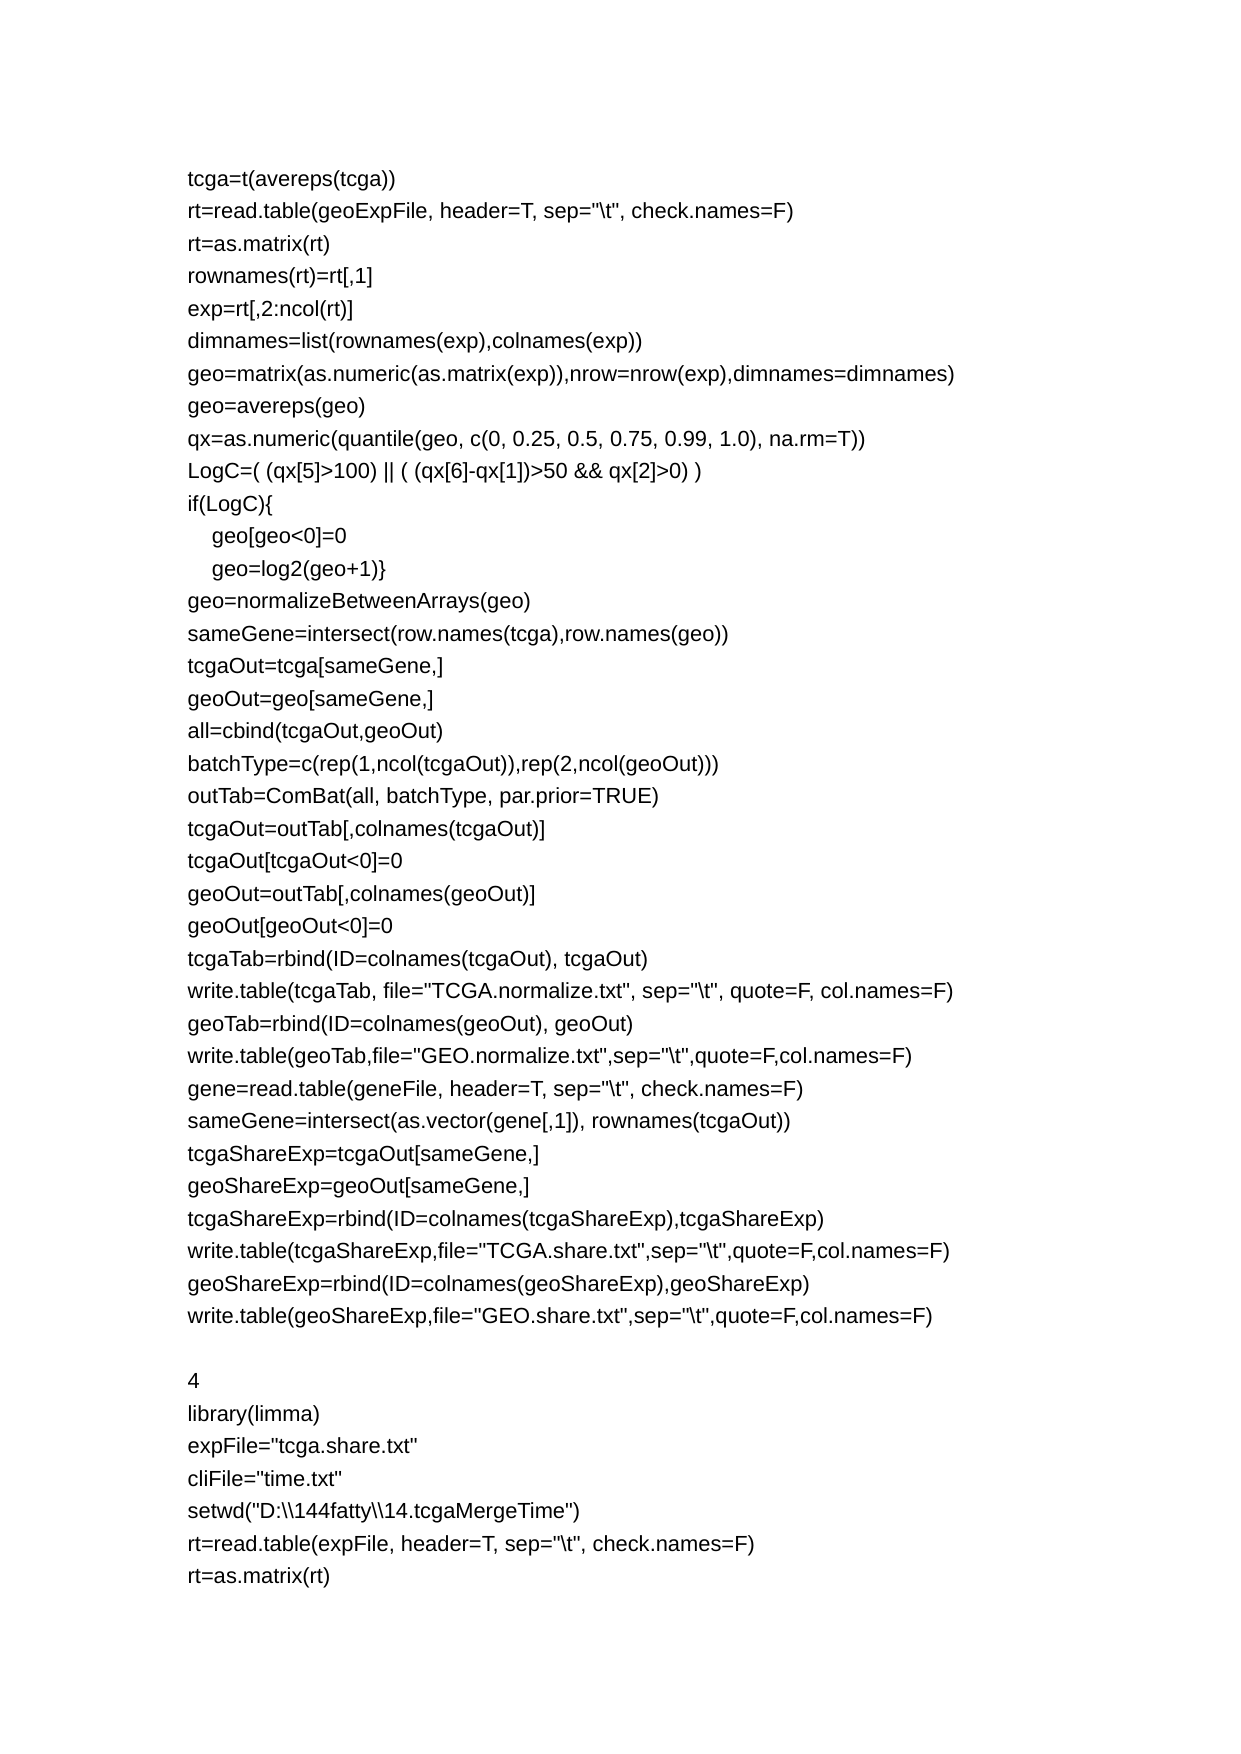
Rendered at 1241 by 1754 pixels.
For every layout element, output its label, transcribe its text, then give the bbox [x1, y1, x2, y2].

text rownames(rt)=rt[,1] [187, 259, 1053, 292]
text geoOut[geoOut<0]=0 [187, 909, 1053, 942]
text qx=as.numeric(quantile(geo, c(0, 0.25, 0.5, 0.75, 0.99, 1.0), na.rm=T)) [187, 422, 1053, 454]
text exp=rt[,2:ncol(rt)] [187, 292, 1053, 324]
text LogC=( (qx[5]>100) || ( (qx[6]-qx[1])>50 && qx[2]>0) ) [187, 454, 1053, 487]
text geo[geo<0]=0 [187, 519, 1053, 552]
text batchType=c(rep(1,ncol(tcgaOut)),rep(2,ncol(geoOut))) [187, 747, 1053, 779]
text geo=log2(geo+1)} [187, 552, 1053, 584]
text geo=normalizeBetweenArrays(geo) [187, 584, 1053, 617]
text rt=as.matrix(rt) [187, 227, 1053, 259]
text outTab=ComBat(all, batchType, par.prior=TRUE) [187, 779, 1053, 812]
text write.table(tcgaTab, file="TCGA.normalize.txt", sep="\t", quote=F, col.names=F) [187, 974, 1053, 1007]
text rt=as.matrix(rt) [187, 1559, 1053, 1592]
text expFile="tcga.share.txt" [187, 1429, 1053, 1462]
text geoShareExp=rbind(ID=colnames(geoShareExp),geoShareExp) [187, 1267, 1053, 1299]
text tcgaOut=outTab[,colnames(tcgaOut)] [187, 812, 1053, 844]
text tcgaOut=tcga[sameGene,] [187, 649, 1053, 682]
text write.table(tcgaShareExp,file="TCGA.share.txt",sep="\t",quote=F,col.names=F) [187, 1234, 1053, 1267]
text geo=avereps(geo) [187, 389, 1053, 422]
text tcgaShareExp=rbind(ID=colnames(tcgaShareExp),tcgaShareExp) [187, 1202, 1053, 1234]
text tcgaTab=rbind(ID=colnames(tcgaOut), tcgaOut) [187, 942, 1053, 974]
text rt=read.table(geoExpFile, header=T, sep="\t", check.names=F) [187, 194, 1053, 227]
text dimnames=list(rownames(exp),colnames(exp)) [187, 324, 1053, 357]
text sameGene=intersect(as.vector(gene[,1]), rownames(tcgaOut)) [187, 1104, 1053, 1137]
text tcgaOut[tcgaOut<0]=0 [187, 844, 1053, 877]
text geoOut=geo[sameGene,] [187, 682, 1053, 714]
text if(LogC){ [187, 487, 1053, 519]
text rt=read.table(expFile, header=T, sep="\t", check.names=F) [187, 1527, 1053, 1559]
text geo=matrix(as.numeric(as.matrix(exp)),nrow=nrow(exp),dimnames=dimnames) [187, 357, 1053, 389]
text tcgaShareExp=tcgaOut[sameGene,] [187, 1137, 1053, 1169]
text geoTab=rbind(ID=colnames(geoOut), geoOut) [187, 1007, 1053, 1039]
text tcga=t(avereps(tcga)) [187, 162, 1053, 194]
text geoOut=outTab[,colnames(geoOut)] [187, 877, 1053, 909]
text write.table(geoShareExp,file="GEO.share.txt",sep="\t",quote=F,col.names=F) [187, 1299, 1053, 1332]
text all=cbind(tcgaOut,geoOut) [187, 714, 1053, 747]
text write.table(geoTab,file="GEO.normalize.txt",sep="\t",quote=F,col.names=F) [187, 1039, 1053, 1072]
text cliFile="time.txt" [187, 1462, 1053, 1494]
text setwd("D:\\144fatty\\14.tcgaMergeTime") [187, 1494, 1053, 1527]
text gene=read.table(geneFile, header=T, sep="\t", check.names=F) [187, 1072, 1053, 1104]
text library(limma) [187, 1397, 1053, 1429]
text sameGene=intersect(row.names(tcga),row.names(geo)) [187, 617, 1053, 649]
text 4 [187, 1364, 1053, 1397]
text geoShareExp=geoOut[sameGene,] [187, 1169, 1053, 1202]
